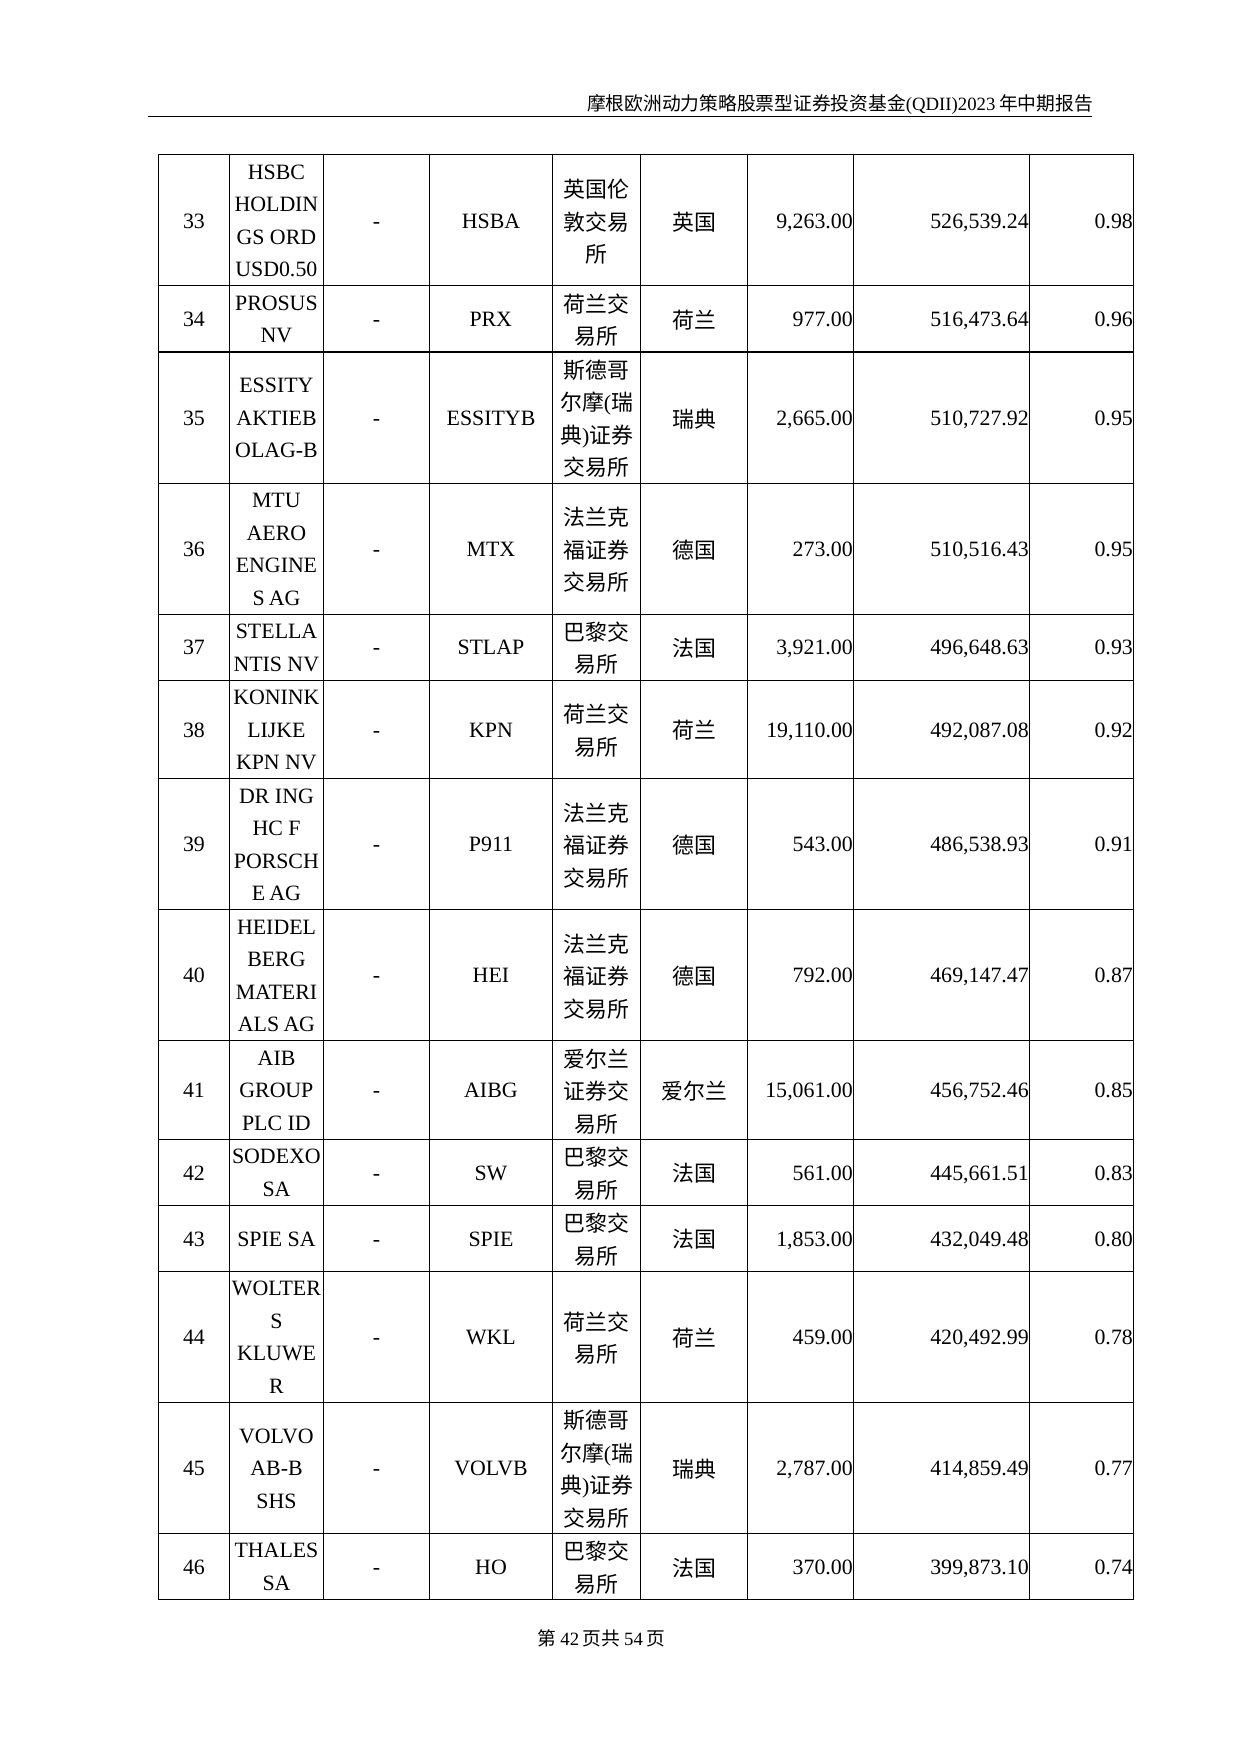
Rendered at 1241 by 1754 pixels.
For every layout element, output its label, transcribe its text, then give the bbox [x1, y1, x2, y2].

table_cell 爱尔兰证券交易所 [553, 1041, 640, 1139]
table_cell 法兰克福证券交易所 [553, 779, 640, 909]
table_cell 0.74 [1030, 1534, 1133, 1599]
table_cell 46 [159, 1534, 229, 1599]
table_cell 977.00 [748, 286, 853, 351]
table_cell MTU AERO ENGINES AG [230, 484, 323, 613]
table_cell 543.00 [748, 779, 853, 909]
table_cell HSBA [430, 155, 552, 285]
table_cell 爱尔兰 [641, 1041, 747, 1139]
table_cell 德国 [641, 484, 747, 613]
table_cell 瑞典 [641, 1403, 747, 1533]
table_cell 456,752.46 [854, 1041, 1029, 1139]
table_cell 496,648.63 [854, 615, 1029, 679]
table_cell 38 [159, 681, 229, 778]
table_cell - [324, 1206, 429, 1271]
table_cell 39 [159, 779, 229, 909]
table_cell - [324, 286, 429, 351]
table_cell 0.92 [1030, 681, 1133, 778]
table_cell VOLVO AB-B SHS [230, 1403, 323, 1533]
table_cell 516,473.64 [854, 286, 1029, 351]
table_cell ESSITY AKTIEBOLAG-B [230, 353, 323, 482]
table_cell WKL [430, 1272, 552, 1402]
table_cell 0.83 [1030, 1140, 1133, 1205]
table_cell 41 [159, 1041, 229, 1139]
table_cell 40 [159, 910, 229, 1040]
table_cell 15,061.00 [748, 1041, 853, 1139]
table_cell - [324, 681, 429, 778]
table_cell 巴黎交易所 [553, 615, 640, 679]
table_cell 432,049.48 [854, 1206, 1029, 1271]
table_cell 荷兰 [641, 681, 747, 778]
table_cell HEI [430, 910, 552, 1040]
table_cell HO [430, 1534, 552, 1599]
table_cell 561.00 [748, 1140, 853, 1205]
table_cell 法国 [641, 615, 747, 679]
table_cell MTX [430, 484, 552, 613]
table_cell - [324, 1140, 429, 1205]
table_cell - [324, 1272, 429, 1402]
table_cell SPIE [430, 1206, 552, 1271]
table_cell 0.91 [1030, 779, 1133, 909]
table_cell 44 [159, 1272, 229, 1402]
table_cell KPN [430, 681, 552, 778]
table_cell SW [430, 1140, 552, 1205]
table_cell 巴黎交易所 [553, 1140, 640, 1205]
table_cell 0.87 [1030, 910, 1133, 1040]
table_cell 荷兰 [641, 286, 747, 351]
table_cell THALES SA [230, 1534, 323, 1599]
table_cell STLAP [430, 615, 552, 679]
table_cell 36 [159, 484, 229, 613]
table_cell WOLTERS KLUWER [230, 1272, 323, 1402]
table_cell 37 [159, 615, 229, 679]
table_cell 0.77 [1030, 1403, 1133, 1533]
table_cell 荷兰交易所 [553, 286, 640, 351]
table_cell 414,859.49 [854, 1403, 1029, 1533]
table_cell 0.93 [1030, 615, 1133, 679]
table_cell 荷兰交易所 [553, 1272, 640, 1402]
table_cell 法国 [641, 1140, 747, 1205]
table_cell 斯德哥尔摩(瑞典)证券交易所 [553, 353, 640, 482]
table_cell 法兰克福证券交易所 [553, 910, 640, 1040]
table_cell SODEXO SA [230, 1140, 323, 1205]
table_cell PROSUS NV [230, 286, 323, 351]
table_cell - [324, 615, 429, 679]
table_cell 459.00 [748, 1272, 853, 1402]
table_cell - [324, 1041, 429, 1139]
table_cell 469,147.47 [854, 910, 1029, 1040]
table_cell 370.00 [748, 1534, 853, 1599]
table_cell 0.78 [1030, 1272, 1133, 1402]
table_cell DR ING HC F PORSCHE AG [230, 779, 323, 909]
table_cell 0.98 [1030, 155, 1133, 285]
table_cell 45 [159, 1403, 229, 1533]
table_cell 荷兰交易所 [553, 681, 640, 778]
table_cell 526,539.24 [854, 155, 1029, 285]
table_cell 英国 [641, 155, 747, 285]
table_cell 9,263.00 [748, 155, 853, 285]
table_cell 2,665.00 [748, 353, 853, 482]
table_cell 荷兰 [641, 1272, 747, 1402]
table_cell 德国 [641, 910, 747, 1040]
table_cell 492,087.08 [854, 681, 1029, 778]
table_cell 法国 [641, 1206, 747, 1271]
table_cell HSBC HOLDINGS ORD USD0.50 [230, 155, 323, 285]
table_cell - [324, 1403, 429, 1533]
table_cell AIBG [430, 1041, 552, 1139]
table_cell 瑞典 [641, 353, 747, 482]
table_cell 42 [159, 1140, 229, 1205]
table_cell 792.00 [748, 910, 853, 1040]
table_cell AIB GROUP PLC ID [230, 1041, 323, 1139]
table_cell - [324, 1534, 429, 1599]
table_cell SPIE SA [230, 1206, 323, 1271]
table_cell 巴黎交易所 [553, 1206, 640, 1271]
table_cell - [324, 155, 429, 285]
table_cell 斯德哥尔摩(瑞典)证券交易所 [553, 1403, 640, 1533]
table_cell KONINKLIJKE KPN NV [230, 681, 323, 778]
table_cell HEIDELBERG MATERIALS AG [230, 910, 323, 1040]
table_cell 3,921.00 [748, 615, 853, 679]
table_cell 399,873.10 [854, 1534, 1029, 1599]
table_cell 0.95 [1030, 484, 1133, 613]
table_cell 486,538.93 [854, 779, 1029, 909]
table_cell 35 [159, 353, 229, 482]
table_cell 445,661.51 [854, 1140, 1029, 1205]
table_cell 1,853.00 [748, 1206, 853, 1271]
table_cell VOLVB [430, 1403, 552, 1533]
table_cell ESSITYB [430, 353, 552, 482]
table_cell 德国 [641, 779, 747, 909]
table_cell 法兰克福证券交易所 [553, 484, 640, 613]
table_cell 43 [159, 1206, 229, 1271]
table_cell 巴黎交易所 [553, 1534, 640, 1599]
table_cell 0.80 [1030, 1206, 1133, 1271]
table_cell 2,787.00 [748, 1403, 853, 1533]
table_cell 33 [159, 155, 229, 285]
table_cell 英国伦敦交易所 [553, 155, 640, 285]
table_cell 273.00 [748, 484, 853, 613]
table_cell P911 [430, 779, 552, 909]
table_cell STELLANTIS NV [230, 615, 323, 679]
table_cell - [324, 779, 429, 909]
table_cell 34 [159, 286, 229, 351]
table_cell 420,492.99 [854, 1272, 1029, 1402]
table_cell - [324, 484, 429, 613]
table_cell PRX [430, 286, 552, 351]
table_cell 0.96 [1030, 286, 1133, 351]
table_cell - [324, 353, 429, 482]
table_cell 0.95 [1030, 353, 1133, 482]
table_cell 510,727.92 [854, 353, 1029, 482]
table_cell 法国 [641, 1534, 747, 1599]
table_cell 510,516.43 [854, 484, 1029, 613]
table_cell 19,110.00 [748, 681, 853, 778]
table_cell - [324, 910, 429, 1040]
table_cell 0.85 [1030, 1041, 1133, 1139]
